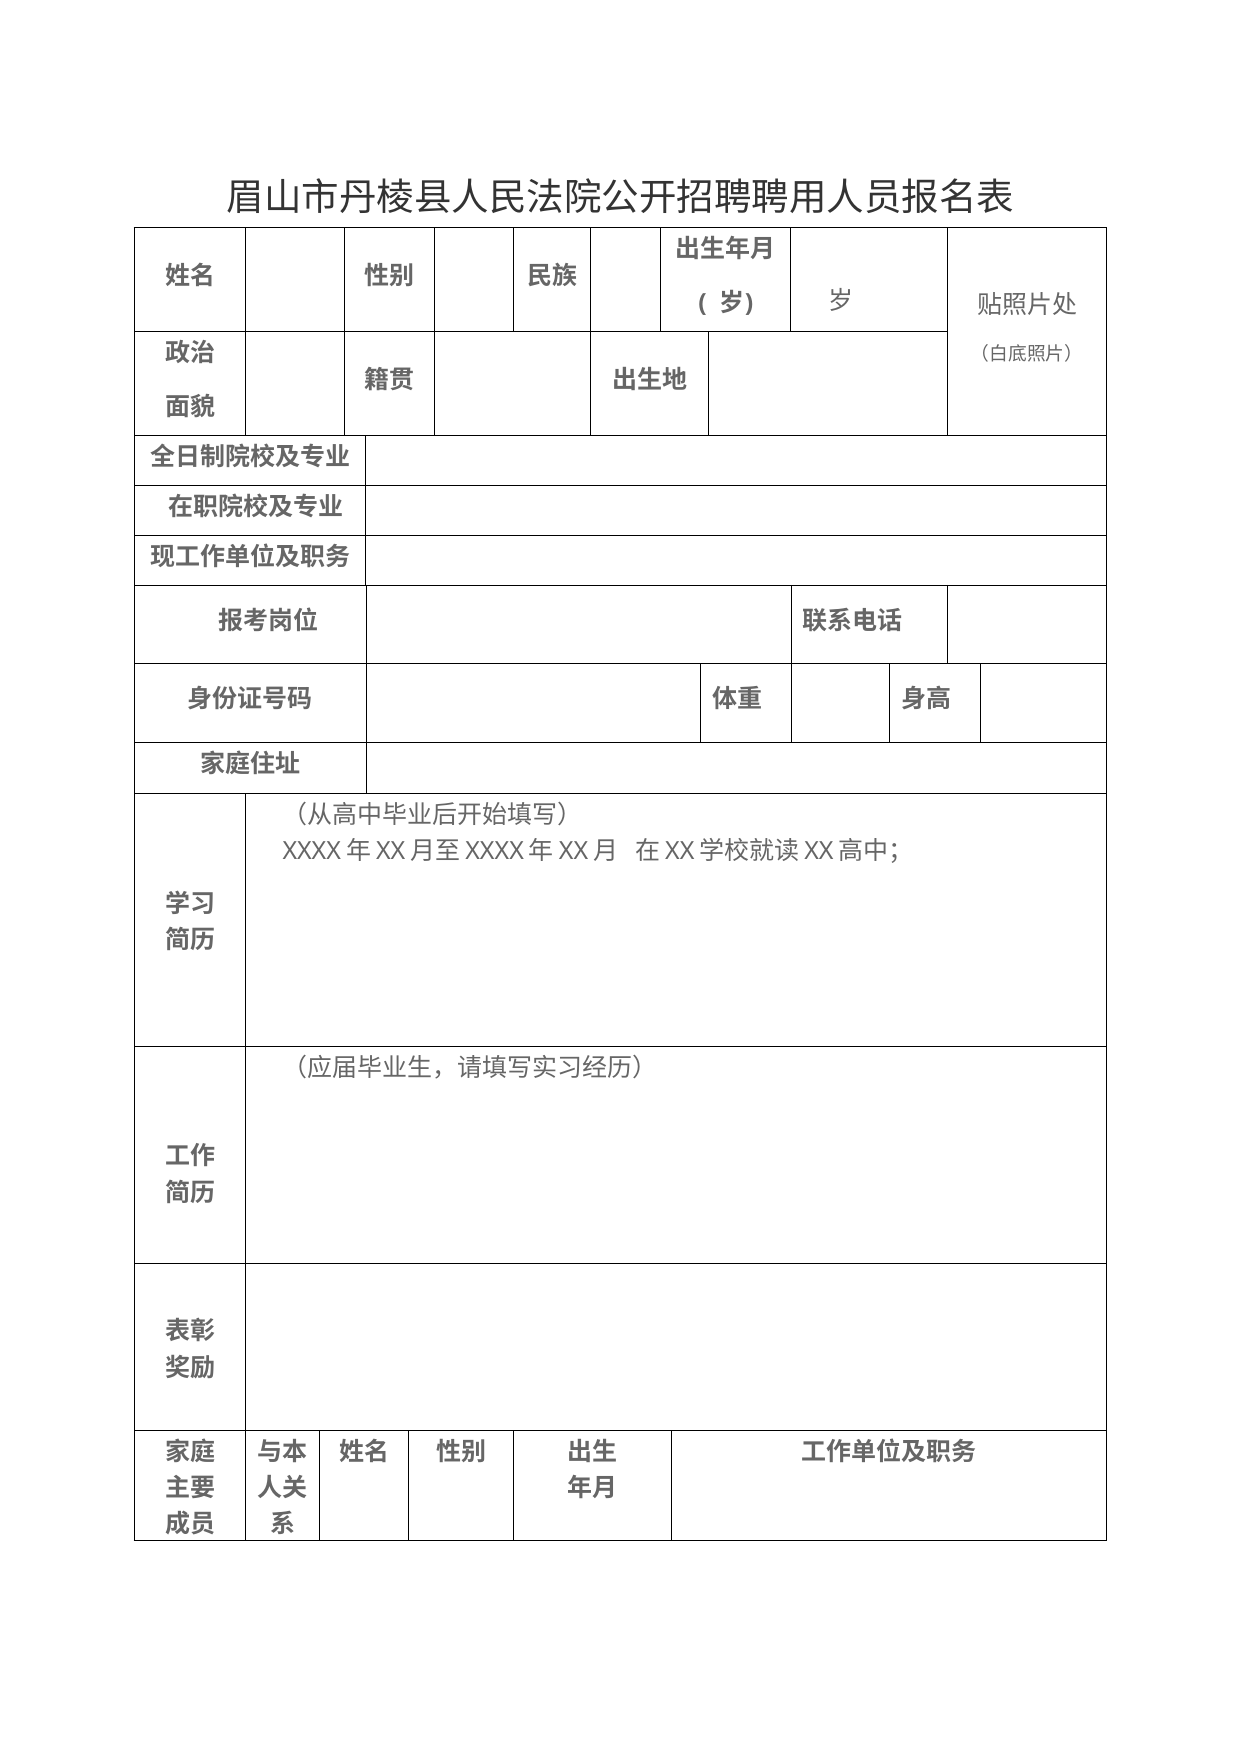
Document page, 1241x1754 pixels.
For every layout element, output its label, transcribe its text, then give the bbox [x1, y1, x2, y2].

table_cell 联系电话 [792, 586, 947, 663]
table_cell 身份证号码 [135, 664, 366, 742]
table_cell [367, 664, 700, 742]
table_header 岁 [791, 228, 947, 331]
table_cell 表彰 奖励 [135, 1264, 245, 1430]
table_cell 工作 简历 [135, 1047, 245, 1263]
table_cell （应届毕业生，请填写实习经历） [246, 1047, 1106, 1263]
table_cell 身高 [890, 664, 980, 742]
text 眉山市丹棱县人民法院公开招聘聘用人员报名表 [187, 162, 1053, 227]
table_header [591, 228, 660, 331]
table_cell [367, 586, 791, 663]
table_cell 工作单位及职务 [672, 1431, 1106, 1540]
table_cell [366, 486, 1106, 535]
table_cell [435, 332, 590, 435]
table_cell [366, 436, 1106, 485]
table_cell [366, 536, 1106, 585]
table_cell 籍贯 [345, 332, 434, 435]
table_cell 家庭住址 [135, 743, 366, 793]
table_header [435, 228, 513, 331]
table_cell 学习 简历 [135, 794, 245, 1046]
table_cell [948, 586, 1106, 663]
table_cell 与本人关系 [246, 1431, 319, 1540]
table_header 姓名 [135, 228, 245, 331]
table_cell 出生 年月 [514, 1431, 671, 1540]
table_header 贴照片处 （白底照片） [948, 228, 1106, 435]
table_cell 出生地 [591, 332, 708, 435]
table_cell [246, 332, 344, 435]
table_cell 全日制院校及专业 [135, 436, 365, 485]
table_cell [709, 332, 947, 435]
table_cell 体重 [701, 664, 791, 742]
table_cell 性别 [409, 1431, 513, 1540]
table_cell 报考岗位 [135, 586, 366, 663]
table_cell 姓名 [320, 1431, 408, 1540]
table_cell [367, 743, 1106, 793]
table_header 民族 [514, 228, 590, 331]
table_cell [981, 664, 1106, 742]
table_header [246, 228, 344, 331]
table_header 性别 [345, 228, 434, 331]
table_cell 家庭 主要 成员 （配偶 父母 子女） [135, 1431, 245, 1540]
table_cell [792, 664, 889, 742]
table_cell （从高中毕业后开始填写） XXXX年XX月至XXXX年XX月 在XX学校就读XX高中； [246, 794, 1106, 1046]
table_cell [246, 1264, 1106, 1430]
table_cell 在职院校及专业 [135, 486, 365, 535]
table_cell 现工作单位及职务 [135, 536, 365, 585]
table_header 出生年月 ( 岁) [661, 228, 790, 331]
table_cell 政治 面貌 [135, 332, 245, 435]
